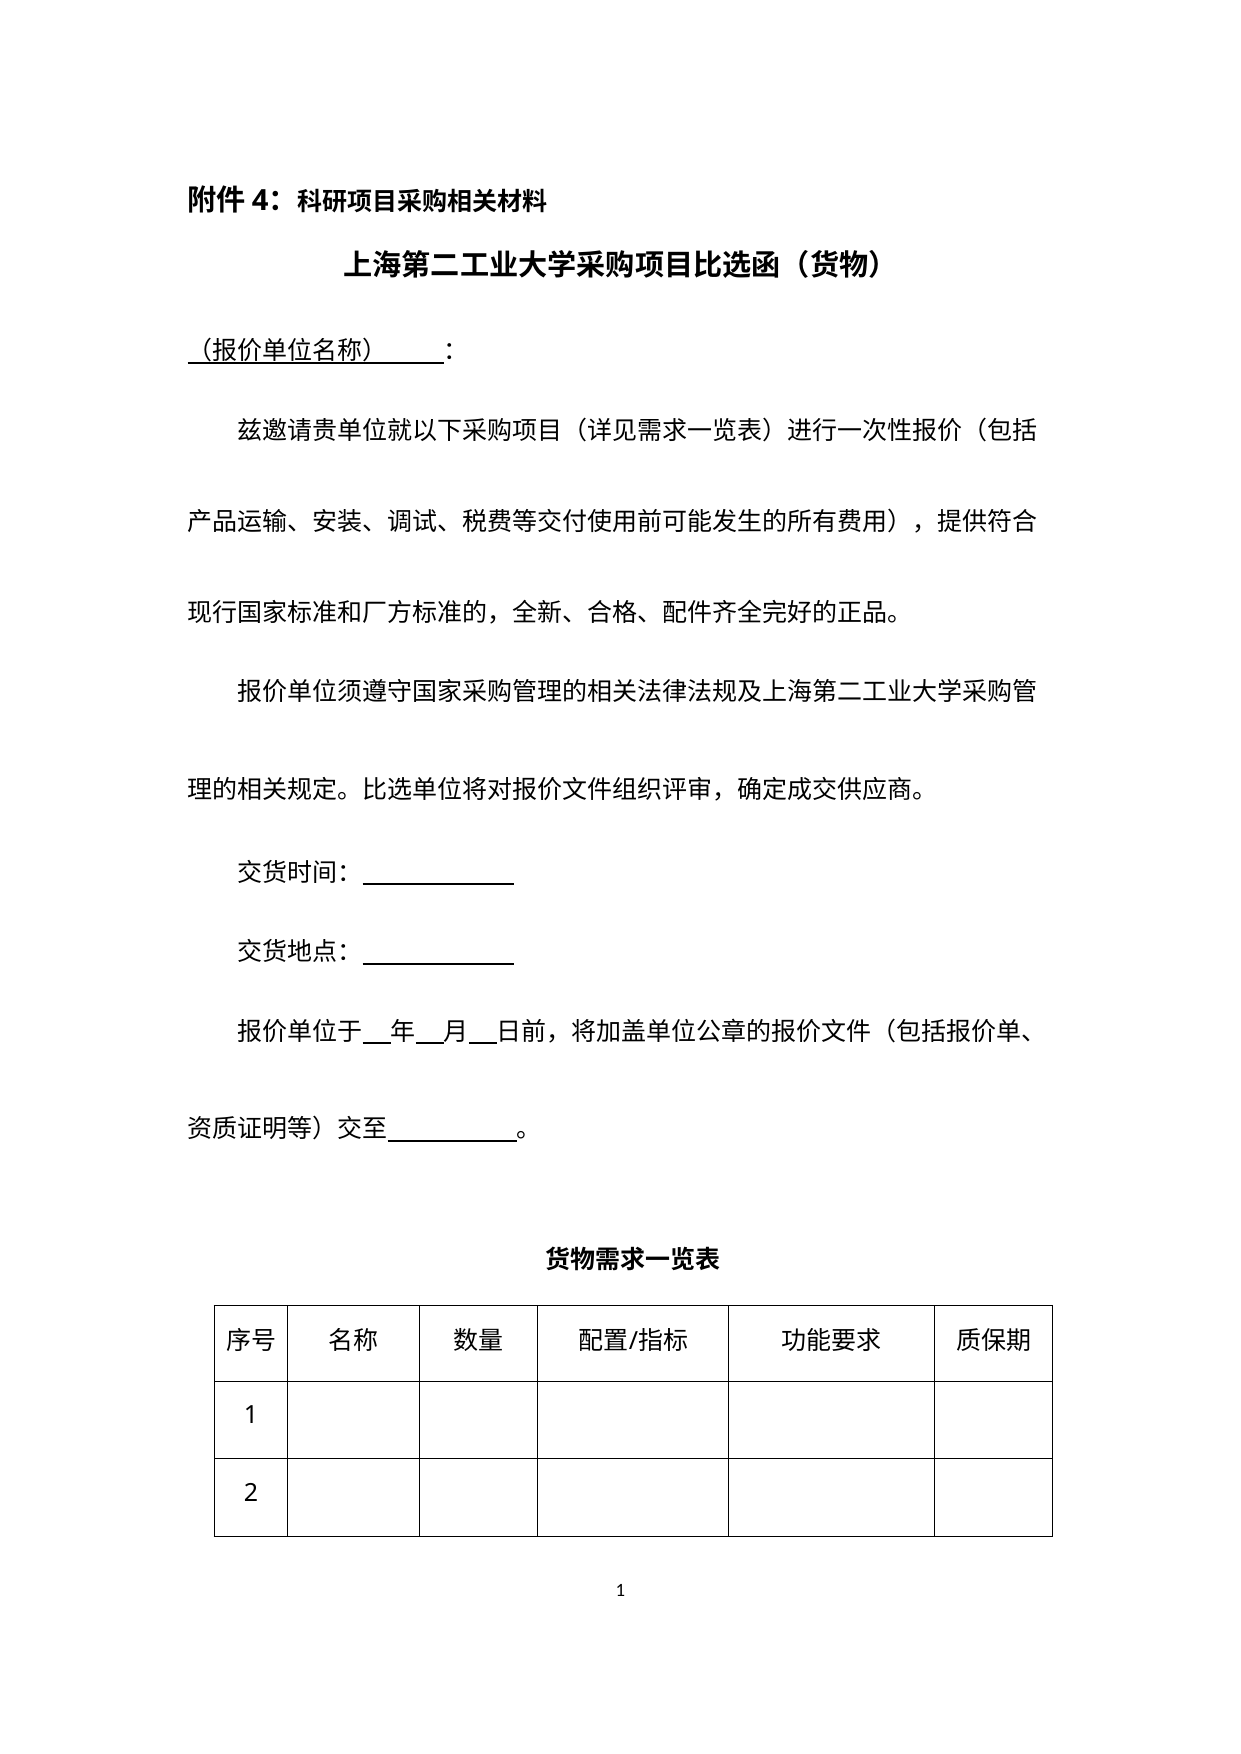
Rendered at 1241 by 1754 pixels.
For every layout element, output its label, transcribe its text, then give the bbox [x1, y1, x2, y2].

text 兹邀请贵单位就以下采购项目（详见需求一览表）进行一次性报价（包括产品运输、安装、调试、税费等交付使用前可能发生的所有费用），提供符合现行国家标准和厂方标准的，全新、合格、配件齐全完好的正品。 [187, 396, 1053, 643]
table_cell [420, 1382, 537, 1458]
table_cell [288, 1382, 419, 1458]
text （报价单位名称） ： [187, 316, 1053, 381]
table_cell [935, 1459, 1052, 1536]
table_header 序号 [215, 1306, 287, 1381]
table_cell [935, 1382, 1052, 1458]
table_cell [729, 1382, 934, 1458]
text 交货地点： [187, 917, 1053, 982]
table_cell [420, 1459, 537, 1536]
text 交货时间： [187, 838, 1053, 903]
table_cell [538, 1382, 728, 1458]
text 附件4：科研项目采购相关材料 [187, 165, 1053, 230]
table_header 功能要求 [729, 1306, 934, 1381]
table_cell 1 [215, 1382, 287, 1458]
text 货物需求一览表 [187, 1225, 1053, 1290]
text 上海第二工业大学采购项目比选函（货物） [187, 230, 1053, 295]
table_header 质保期 [935, 1306, 1052, 1381]
text 报价单位于 年 月 日前，将加盖单位公章的报价文件（包括报价单、资质证明等）交至 。 [187, 997, 1053, 1159]
table_header 名称 [288, 1306, 419, 1381]
table_header 配置/指标 [538, 1306, 728, 1381]
table_cell [729, 1459, 934, 1536]
table_cell [538, 1459, 728, 1536]
table_header 数量 [420, 1306, 537, 1381]
text 报价单位须遵守国家采购管理的相关法律法规及上海第二工业大学采购管理的相关规定。比选单位将对报价文件组织评审，确定成交供应商。 [187, 657, 1053, 820]
table_cell 2 [215, 1459, 287, 1536]
table_cell [288, 1459, 419, 1536]
